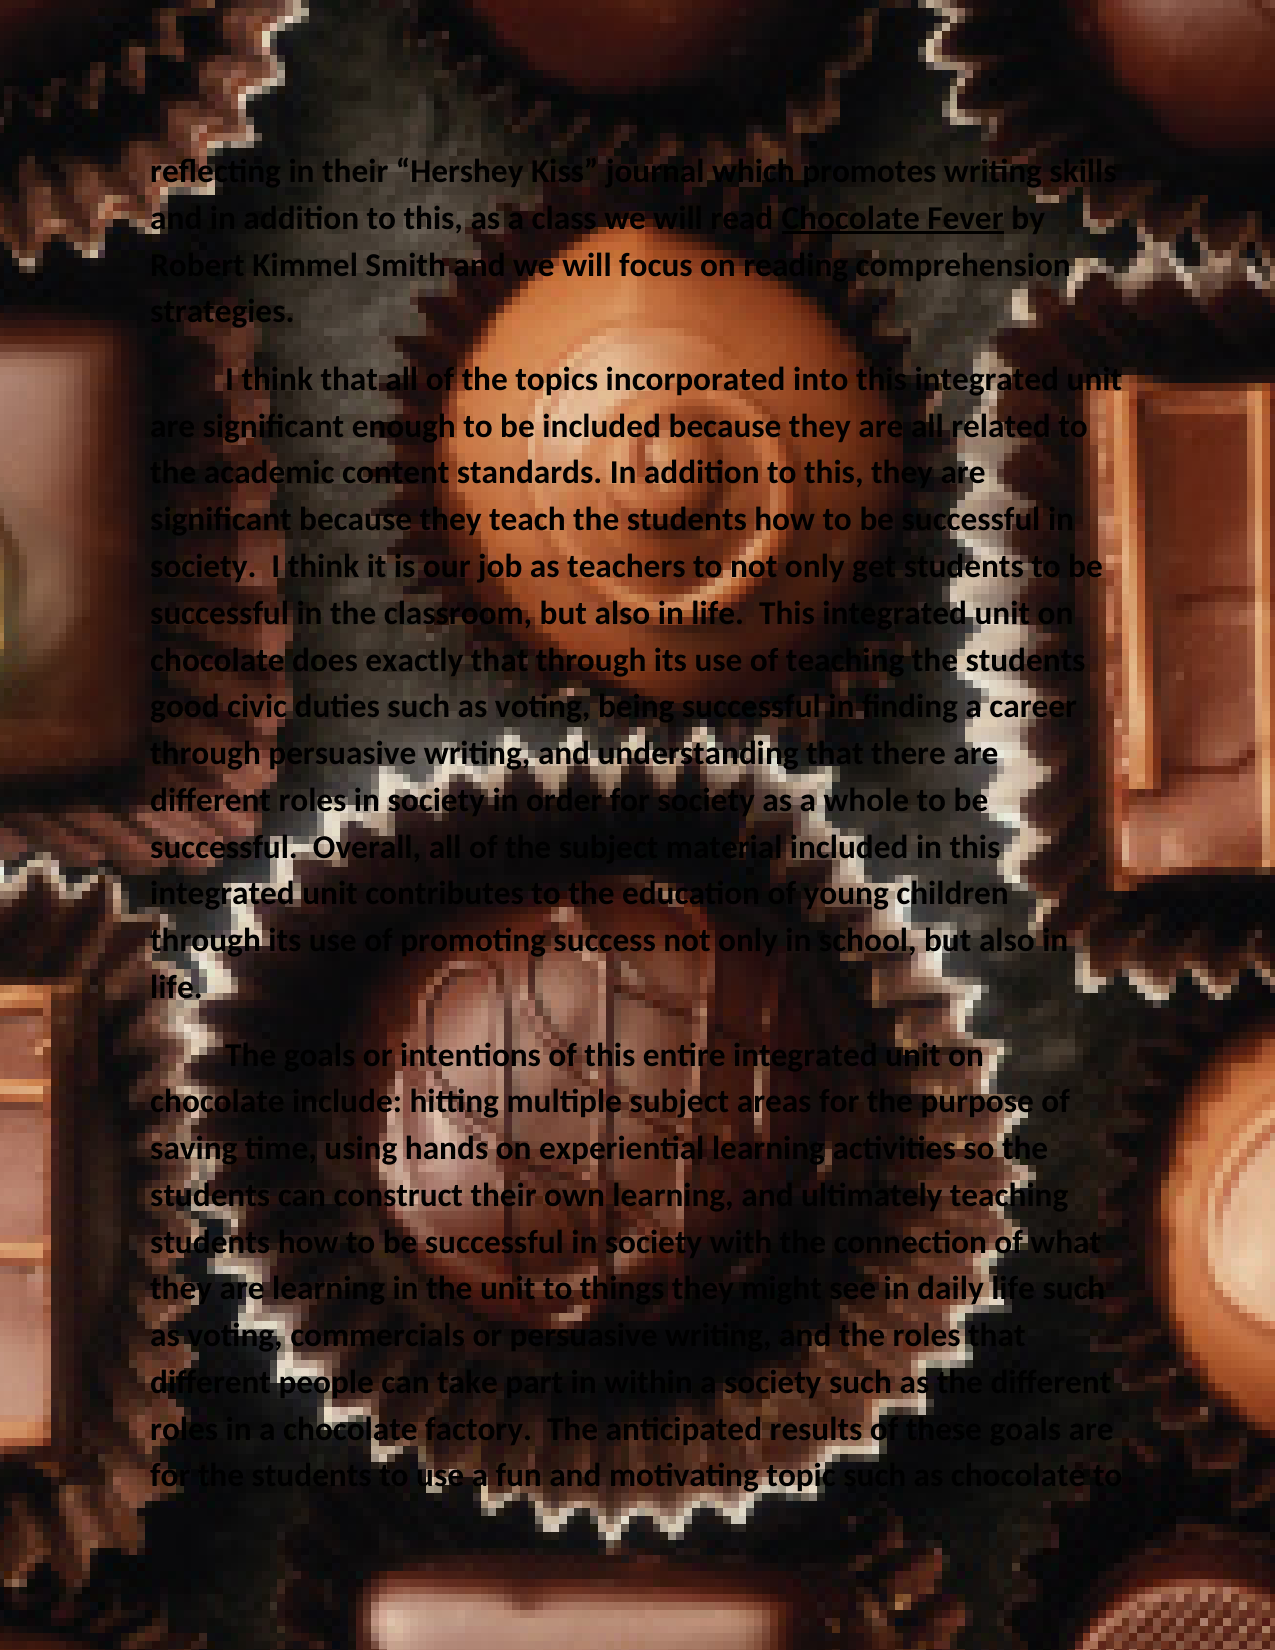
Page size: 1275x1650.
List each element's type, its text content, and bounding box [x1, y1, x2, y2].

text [150, 150, 1125, 331]
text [150, 1033, 1125, 1495]
picture [0, 0, 1275, 1650]
text I think that all of the topics incorporated into this integrated unit are significant enough to be included because they are all related to the academic content standards. In addition to this, they are significant because they teach the students how to be successful in society. I think it is our job as teachers to not only get students to be successful in the classroom, but also in life. This integrated unit on chocolate does exactly that through its use of teaching the students good civic duties such as voting, being successful in finding a career through persuasive writing, and understanding that there are different roles in society in order for society as a whole to be successful. Overall, all of the subject material included in this integrated unit contributes to the education of young children through its use of promoting success not only in school, but also in life. [150, 358, 1125, 1007]
